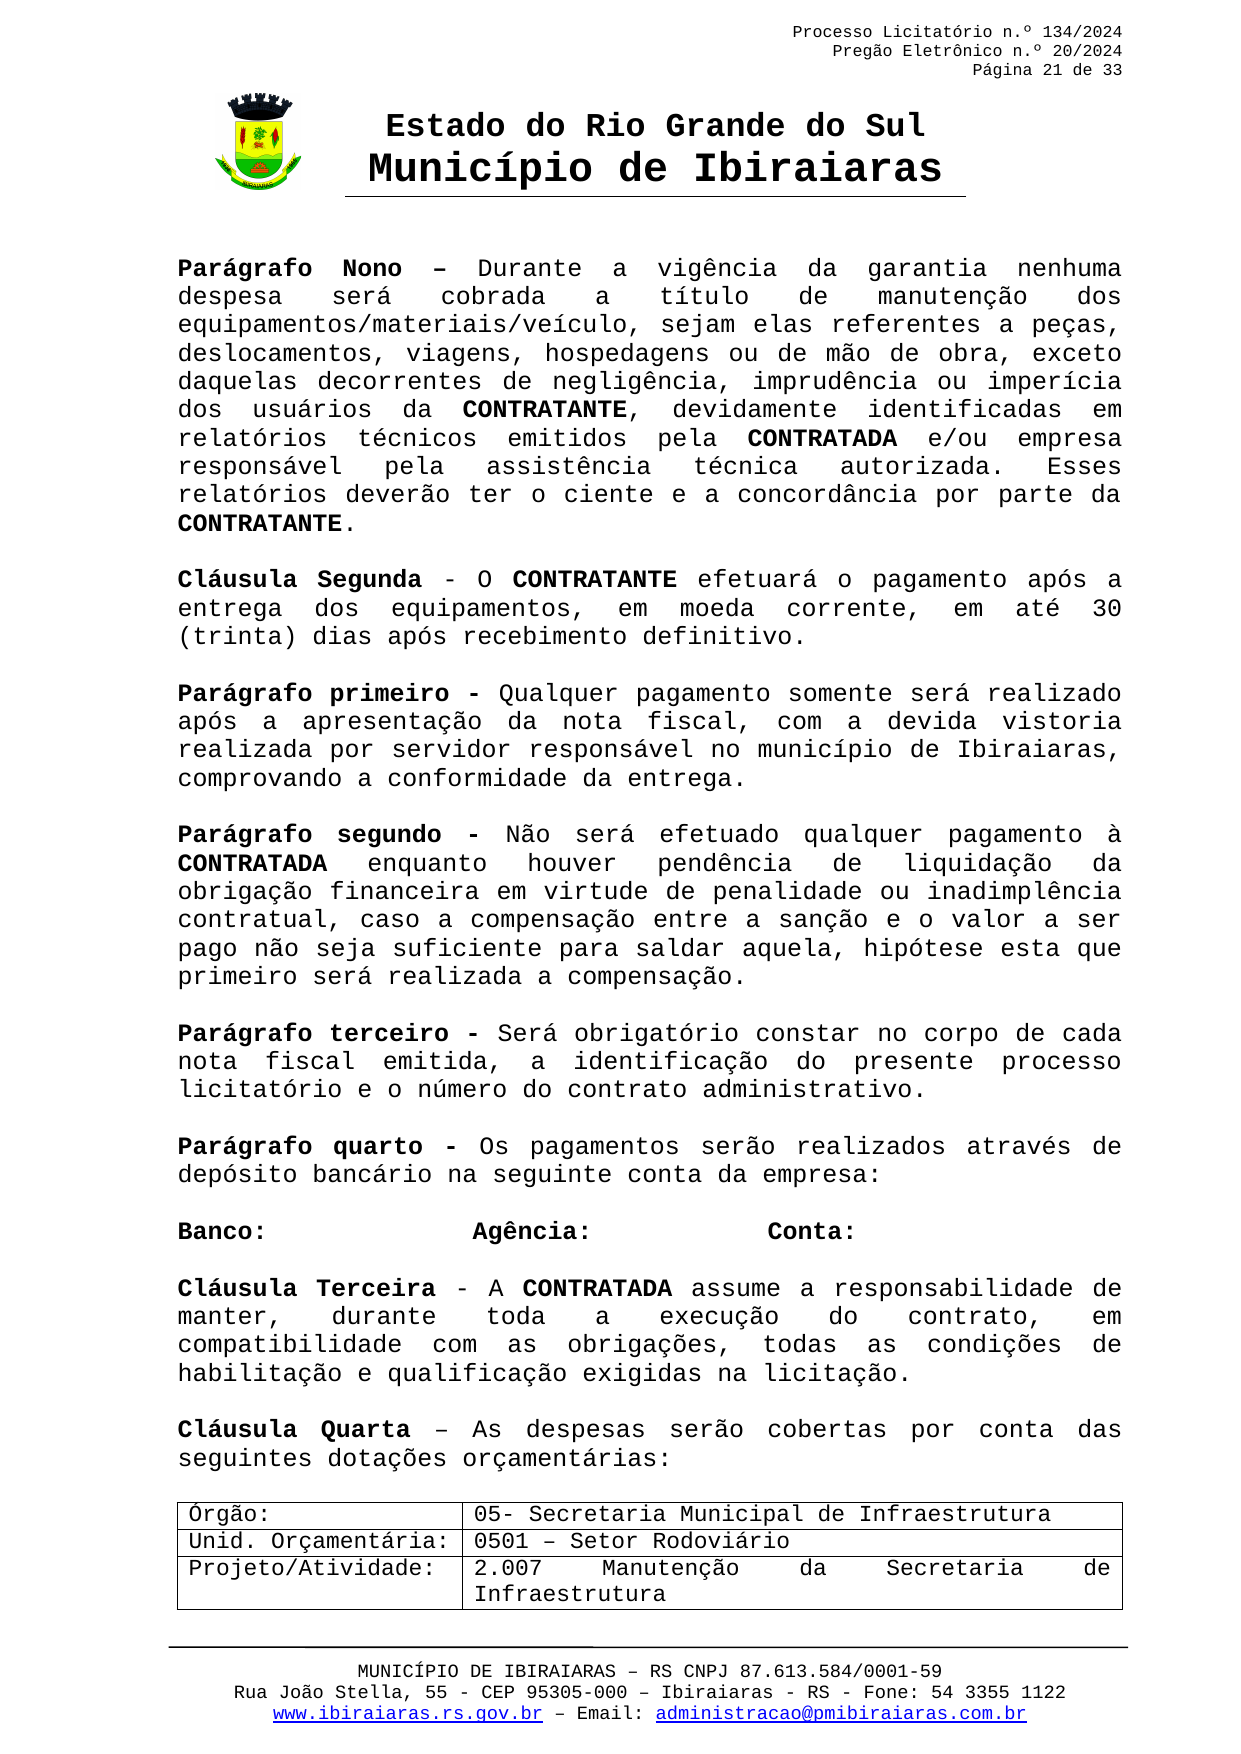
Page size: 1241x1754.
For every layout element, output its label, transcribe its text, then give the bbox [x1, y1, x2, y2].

text Parágrafo terceiro - Será obrigatório constar no corpo de cada nota fiscal emitida, a identificação do presente processo licitatório e o número do contrato administrativo. [177, 1020, 1122, 1105]
table_cell 0501 – Setor Rodoviário [463, 1530, 1122, 1556]
text Cláusula Terceira - A CONTRATADA assume a responsabilidade de manter, durante toda a execução do contrato, em compatibilidade com as obrigações, todas as condições de habilitação e qualificação exigidas na licitação. [177, 1275, 1122, 1388]
text Cláusula Quarta – As despesas serão cobertas por conta das seguintes dotações orçamentárias: [177, 1417, 1122, 1473]
picture [215, 93, 302, 190]
text Parágrafo quarto - Os pagamentos serão realizados através de depósito bancário na seguinte conta da empresa: [177, 1133, 1122, 1190]
text Parágrafo Nono – Durante a vigência da garantia nenhuma despesa será cobrada a título de manutenção dos equipamentos/materiais/veículo, sejam elas referentes a peças, deslocamentos, viagens, hospedagens ou de mão de obra, exceto daquelas decorrentes de negligência, imprudência ou imperícia dos usuários da CONTRATANTE, devidamente identificadas em relatórios técnicos emitidos pela CONTRATADA e/ou empresa responsável pela assistência técnica autorizada. Esses relatórios deverão ter o ciente e a concordância por parte da CONTRATANTE. [177, 255, 1122, 538]
text Cláusula Segunda - O CONTRATANTE efetuará o pagamento após a entrega dos equipamentos, em moeda corrente, em até 30 (trinta) dias após recebimento definitivo. [177, 567, 1122, 652]
table_cell Projeto/Atividade: [178, 1557, 462, 1609]
table_header 05- Secretaria Municipal de Infraestrutura [463, 1503, 1122, 1529]
text Parágrafo primeiro - Qualquer pagamento somente será realizado após a apresentação da nota fiscal, com a devida vistoria realizada por servidor responsável no município de Ibiraiaras, comprovando a conformidade da entrega. [177, 680, 1122, 793]
text Parágrafo segundo - Não será efetuado qualquer pagamento à CONTRATADA enquanto houver pendência de liquidação da obrigação financeira em virtude de penalidade ou inadimplência contratual, caso a compensação entre a sanção e o valor a ser pago não seja suficiente para saldar aquela, hipótese esta que primeiro será realizada a compensação. [177, 822, 1122, 992]
text Banco: Agência: Conta: [177, 1218, 1122, 1247]
table_header Órgão: [178, 1503, 462, 1529]
table_cell 2.007 Manutenção da Secretaria de Infraestrutura [463, 1557, 1122, 1609]
table_cell Unid. Orçamentária: [178, 1530, 462, 1556]
